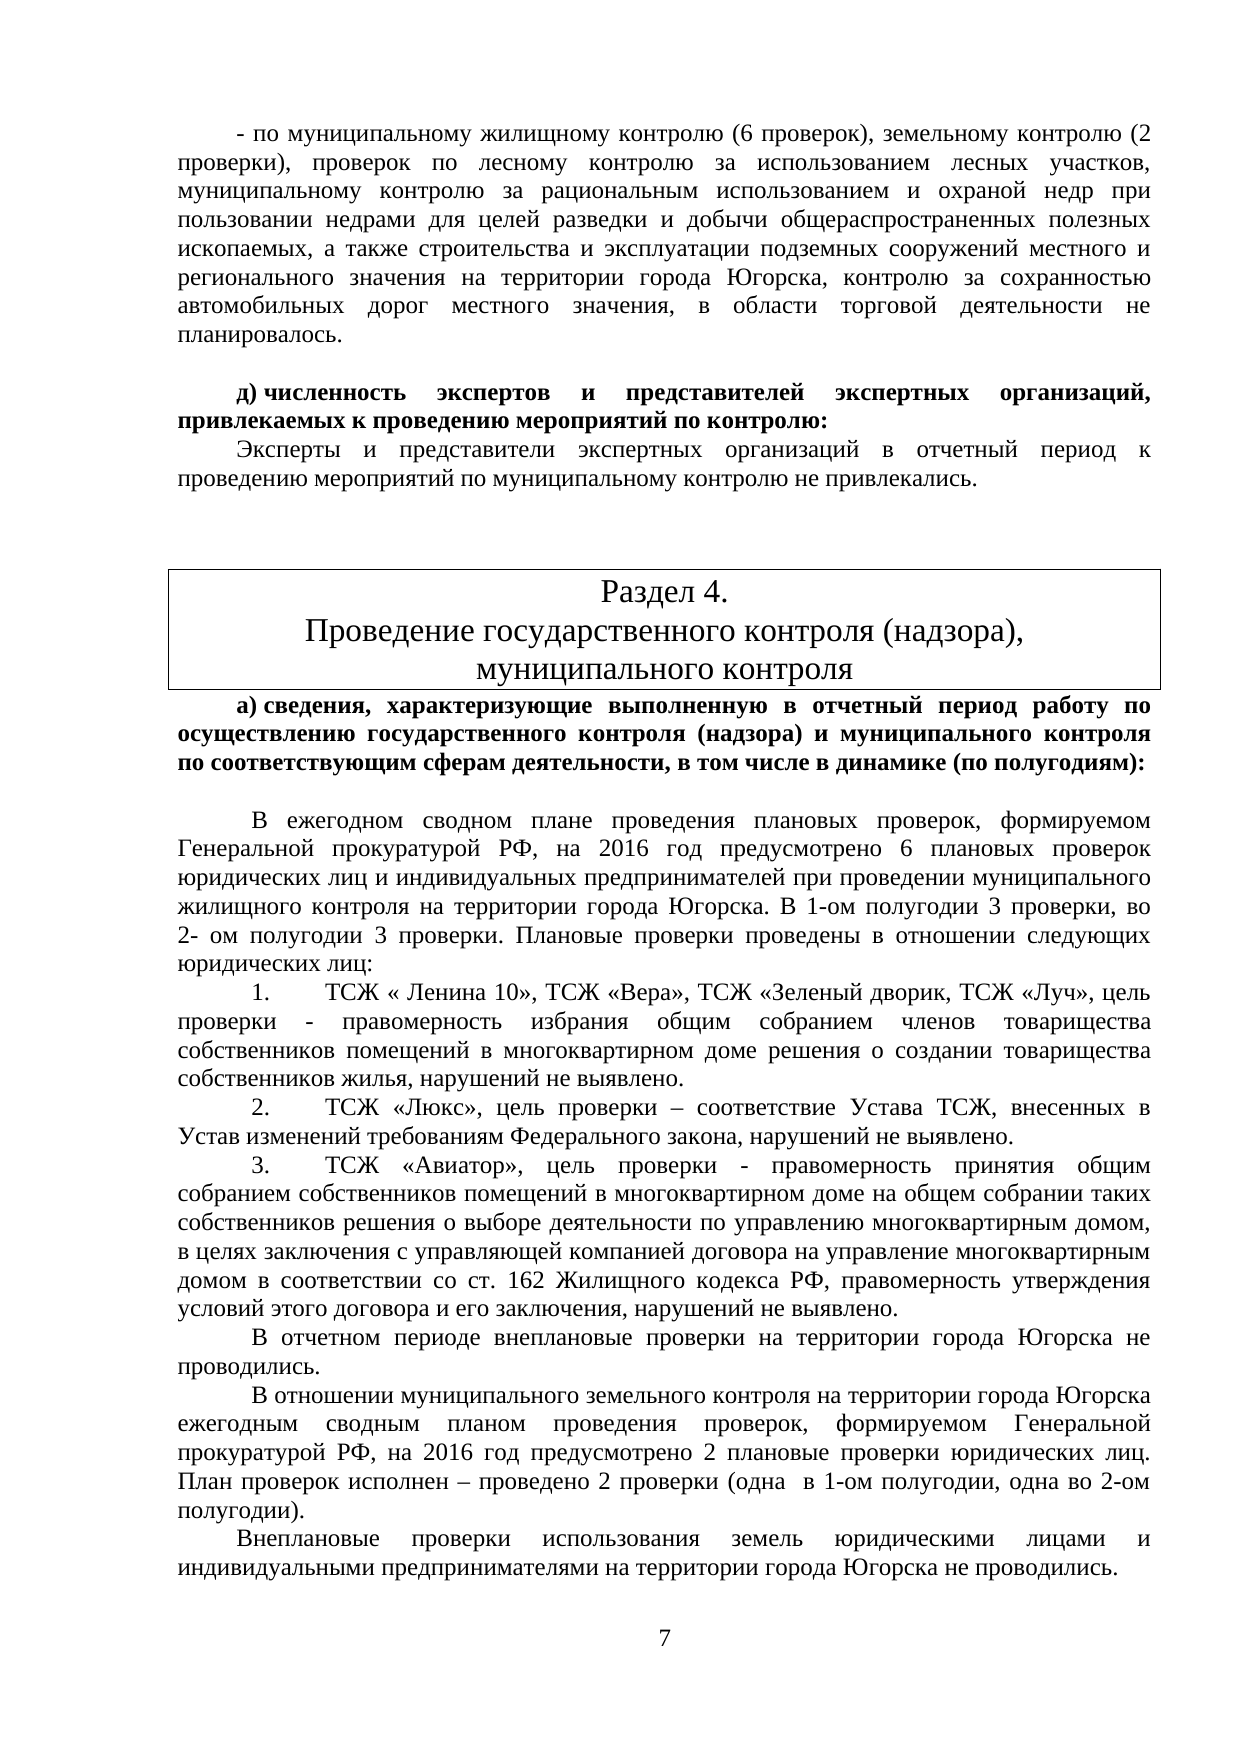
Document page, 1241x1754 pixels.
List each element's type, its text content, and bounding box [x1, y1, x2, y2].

text В отношении муниципального земельного контроля на территории города Югорска ежегодным сводным планом проведения проверок, формируемом Генеральной прокуратурой РФ, на 2016 год предусмотрено 2 плановые проверки юридических лиц. План проверок исполнен – проведено 2 проверки (одна в 1-ом полугодии, одна во 2-ом полугодии). [177, 1380, 1152, 1523]
list ТСЖ « Ленина 10», ТСЖ «Вера», ТСЖ «Зеленый дворик, ТСЖ «Луч», цель проверки - правомерность избрания общим собранием членов товарищества собственников помещений в многоквартирном доме решения о создании товарищества собственников жилья, нарушений не выявлено. [177, 977, 1152, 1092]
text а) сведения, характеризующие выполненную в отчетный период работу по осуществлению государственного контроля (надзора) и муниципального контроля по соответствующим сферам деятельности, в том числе в динамике (по полугодиям): [177, 690, 1152, 776]
text Проведение государственного контроля (надзора), [177, 610, 1152, 645]
text Внеплановые проверки использования земель юридическими лицами и индивидуальными предпринимателями на территории города Югорска не проводились. [177, 1523, 1152, 1581]
text В ежегодном сводном плане проведения плановых проверок, формируемом Генеральной прокуратурой РФ, на 2016 год предусмотрено 6 плановых проверок юридических лиц и индивидуальных предпринимателей при проведении муниципального жилищного контроля на территории города Югорска. В 1-ом полугодии 3 проверки, во 2- ом полугодии 3 проверки. Плановые проверки проведены в отношении следующих юридических лиц: [177, 805, 1152, 977]
text д) численность экспертов и представителей экспертных организаций, привлекаемых к проведению мероприятий по контролю: [177, 377, 1152, 434]
text - по муниципальному жилищному контролю (6 проверок), земельному контролю (2 проверки), проверок по лесному контролю за использованием лесных участков, муниципальному контролю за рациональным использованием и охраной недр при пользовании недрами для целей разведки и добычи общераспространенных полезных ископаемых, а также строительства и эксплуатации подземных сооружений местного и регионального значения на территории города Югорска, контролю за сохранностью автомобильных дорог местного значения, в области торговой деятельности не планировалось. [177, 118, 1152, 348]
text Эксперты и представители экспертных организаций в отчетный период к проведению мероприятий по муниципальному контролю не привлекались. [177, 434, 1152, 492]
text В отчетном периоде внеплановые проверки на территории города Югорска не проводились. [177, 1322, 1152, 1380]
text муниципального контроля [169, 645, 1160, 689]
list ТСЖ «Авиатор», цель проверки - правомерность принятия общим собранием собственников помещений в многоквартирном доме на общем собрании таких собственников решения о выборе деятельности по управлению многоквартирным домом, в целях заключения с управляющей компанией договора на управление многоквартирным домом в соответствии со ст. 162 Жилищного кодекса РФ, правомерность утверждения условий этого договора и его заключения, нарушений не выявлено. [177, 1150, 1152, 1322]
list ТСЖ «Люкс», цель проверки – соответствие Устава ТСЖ, внесенных в Устав изменений требованиям Федерального закона, нарушений не выявлено. [177, 1092, 1152, 1150]
text Раздел 4. [169, 570, 1160, 610]
